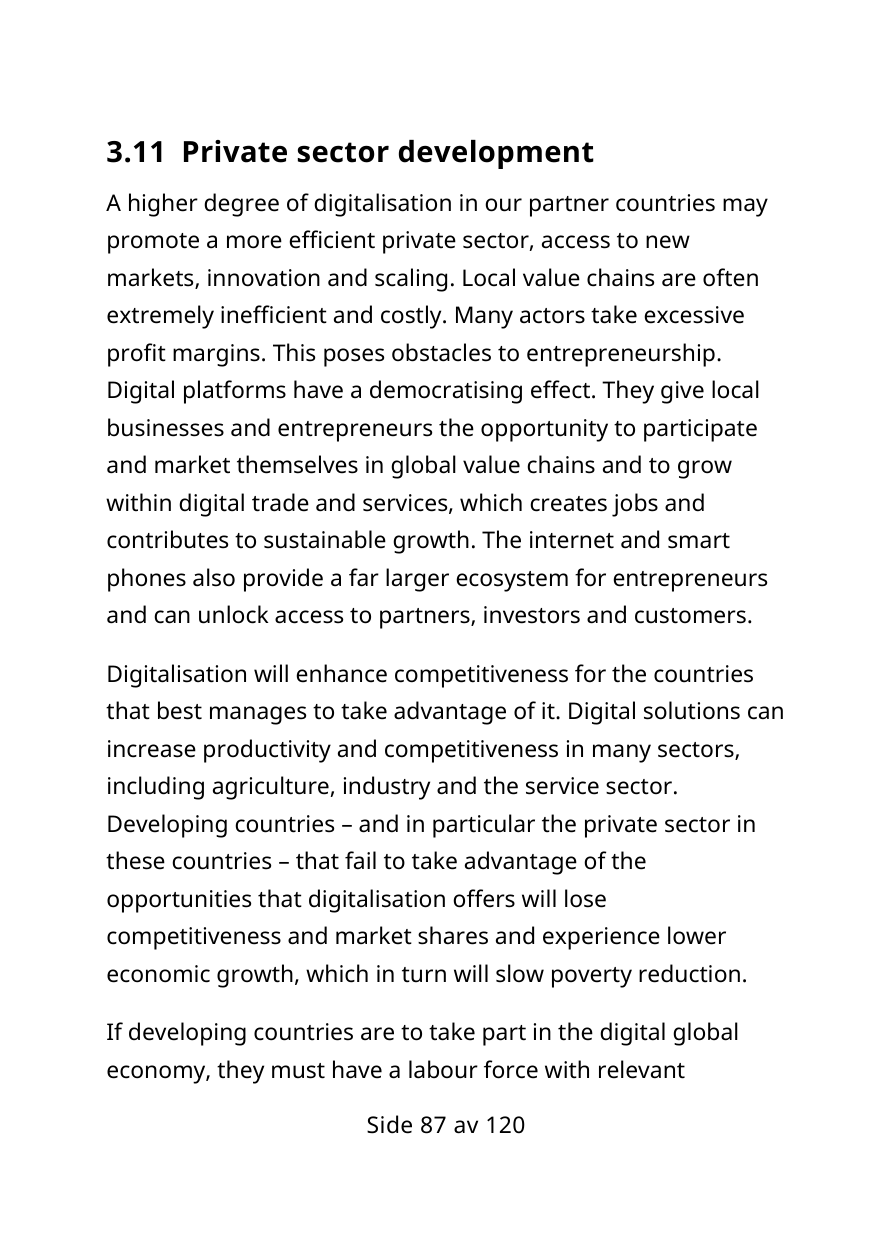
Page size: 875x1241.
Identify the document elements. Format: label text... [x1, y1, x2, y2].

subtitle Private sector development [106, 131, 786, 171]
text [106, 1016, 786, 1085]
text A higher degree of digitalisation in our partner countries may promote a more efficient private sector, access to new markets, innovation and scaling. Local value chains are often extremely inefficient and costly. Many actors take excessive profit margins. This poses obstacles to entrepreneurship. Digital platforms have a democratising effect. They give local businesses and entrepreneurs the opportunity to participate and market themselves in global value chains and to grow within digital trade and services, which creates jobs and contributes to sustainable growth. The internet and smart phones also provide a far larger ecosystem for entrepreneurs and can unlock access to partners, investors and customers. [106, 187, 786, 631]
text Digitalisation will enhance competitiveness for the countries that best manages to take advantage of it. Digital solutions can increase productivity and competitiveness in many sectors, including agriculture, industry and the service sector. Developing countries – and in particular the private sector in these countries – that fail to take advantage of the opportunities that digitalisation offers will lose competitiveness and market shares and experience lower economic growth, which in turn will slow poverty reduction. [106, 658, 786, 989]
